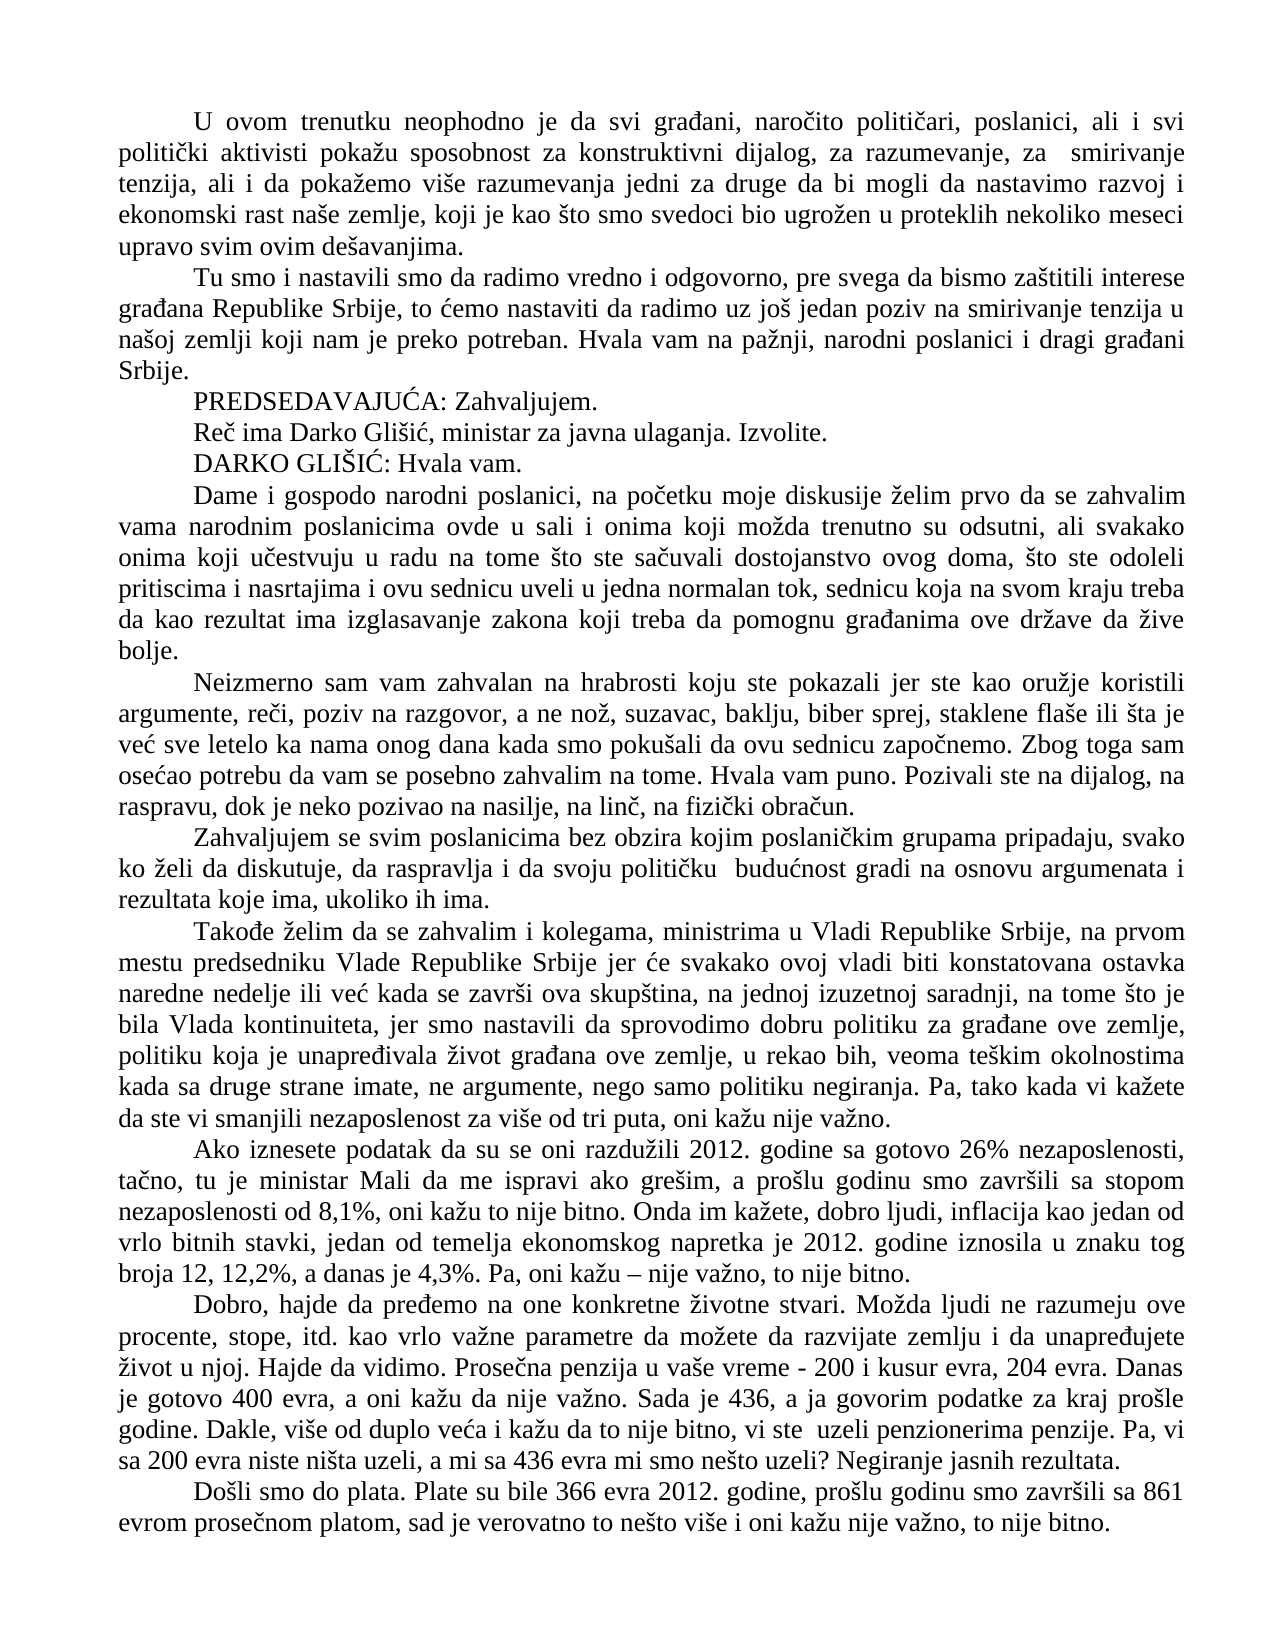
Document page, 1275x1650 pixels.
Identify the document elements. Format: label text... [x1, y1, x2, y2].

text Zahvaljujem se svim poslanicima bez obzira kojim poslaničkim grupama pripadaju, svako ko želi da diskutuje, da raspravlja i da svoju političku budućnost gradi na osnovu argumenata i rezultata koje ima, ukoliko ih ima. [118, 821, 1186, 915]
text Reč ima Darko Glišić, ministar za javna ulaganja. Izvolite. [118, 416, 1186, 448]
text PREDSEDAVAJUĆA: Zahvaljujem. [118, 385, 1186, 416]
text Tu smo i nastavili smo da radimo vredno i odgovorno, pre svega da bismo zaštitili interese građana Republike Srbije, to ćemo nastaviti da radimo uz još jedan poziv na smirivanje tenzija u našoj zemlji koji nam je preko potreban. Hvala vam na pažnji, narodni poslanici i dragi građani Srbije. [118, 261, 1186, 385]
text Došli smo do plata. Plate su bile 366 evra 2012. godine, prošlu godinu smo završili sa 861 evrom prosečnom platom, sad je verovatno to nešto više i oni kažu nije važno, to nije bitno. [118, 1475, 1186, 1538]
text Neizmerno sam vam zahvalan na hrabrosti koju ste pokazali jer ste kao oružje koristili argumente, reči, poziv na razgovor, a ne nož, suzavac, baklju, biber sprej, staklene flaše ili šta je već sve letelo ka nama onog dana kada smo pokušali da ovu sednicu započnemo. Zbog toga sam osećao potrebu da vam se posebno zahvalim na tome. Hvala vam puno. Pozivali ste na dijalog, na raspravu, dok je neko pozivao na nasilje, na linč, na fizički obračun. [118, 666, 1186, 821]
text Dobro, hajde da pređemo na one konkretne životne stvari. Možda ljudi ne razumeju ove procente, stope, itd. kao vrlo važne parametre da možete da razvijate zemlju i da unapređujete život u njoj. Hajde da vidimo. Prosečna penzija u vaše vreme - 200 i kusur evra, 204 evra. Danas je gotovo 400 evra, a oni kažu da nije važno. Sada je 436, a ja govorim podatke za kraj prošle godine. Dakle, više od duplo veća i kažu da to nije bitno, vi ste uzeli penzionerima penzije. Pa, vi sa 200 evra niste ništa uzeli, a mi sa 436 evra mi smo nešto uzeli? Negiranje jasnih rezultata. [118, 1288, 1186, 1475]
text Takođe želim da se zahvalim i kolegama, ministrima u Vladi Republike Srbije, na prvom mestu predsedniku Vlade Republike Srbije jer će svakako ovoj vladi biti konstatovana ostavka naredne nedelje ili već kada se završi ova skupština, na jednoj izuzetnoj saradnji, na tome što je bila Vlada kontinuiteta, jer smo nastavili da sprovodimo dobru politiku za građane ove zemlje, politiku koja je unapređivala život građana ove zemlje, u rekao bih, veoma teškim okolnostima kada sa druge strane imate, ne argumente, nego samo politiku negiranja. Pa, tako kada vi kažete da ste vi smanjili nezaposlenost za više od tri puta, oni kažu nije važno. [118, 915, 1186, 1133]
text U ovom trenutku neophodno je da svi građani, naročito političari, poslanici, ali i svi politički aktivisti pokažu sposobnost za konstruktivni dijalog, za razumevanje, za smirivanje tenzija, ali i da pokažemo više razumevanja jedni za druge da bi mogli da nastavimo razvoj i ekonomski rast naše zemlje, koji je kao što smo svedoci bio ugrožen u proteklih nekoliko meseci upravo svim ovim dešavanjima. [118, 105, 1186, 261]
text Ako iznesete podatak da su se oni razdužili 2012. godine sa gotovo 26% nezaposlenosti, tačno, tu je ministar Mali da me ispravi ako grešim, a prošlu godinu smo završili sa stopom nezaposlenosti od 8,1%, oni kažu to nije bitno. Onda im kažete, dobro ljudi, inflacija kao jedan od vrlo bitnih stavki, jedan od temelja ekonomskog napretka je 2012. godine iznosila u znaku tog broja 12, 12,2%, a danas je 4,3%. Pa, oni kažu – nije važno, to nije bitno. [118, 1133, 1186, 1288]
text DARKO GLIŠIĆ: Hvala vam. [118, 448, 1186, 479]
text Dame i gospodo narodni poslanici, na početku moje diskusije želim prvo da se zahvalim vama narodnim poslanicima ovde u sali i onima koji možda trenutno su odsutni, ali svakako onima koji učestvuju u radu na tome što ste sačuvali dostojanstvo ovog doma, što ste odoleli pritiscima i nasrtajima i ovu sednicu uveli u jedna normalan tok, sednicu koja na svom kraju treba da kao rezultat ima izglasavanje zakona koji treba da pomognu građanima ove države da žive bolje. [118, 479, 1186, 666]
